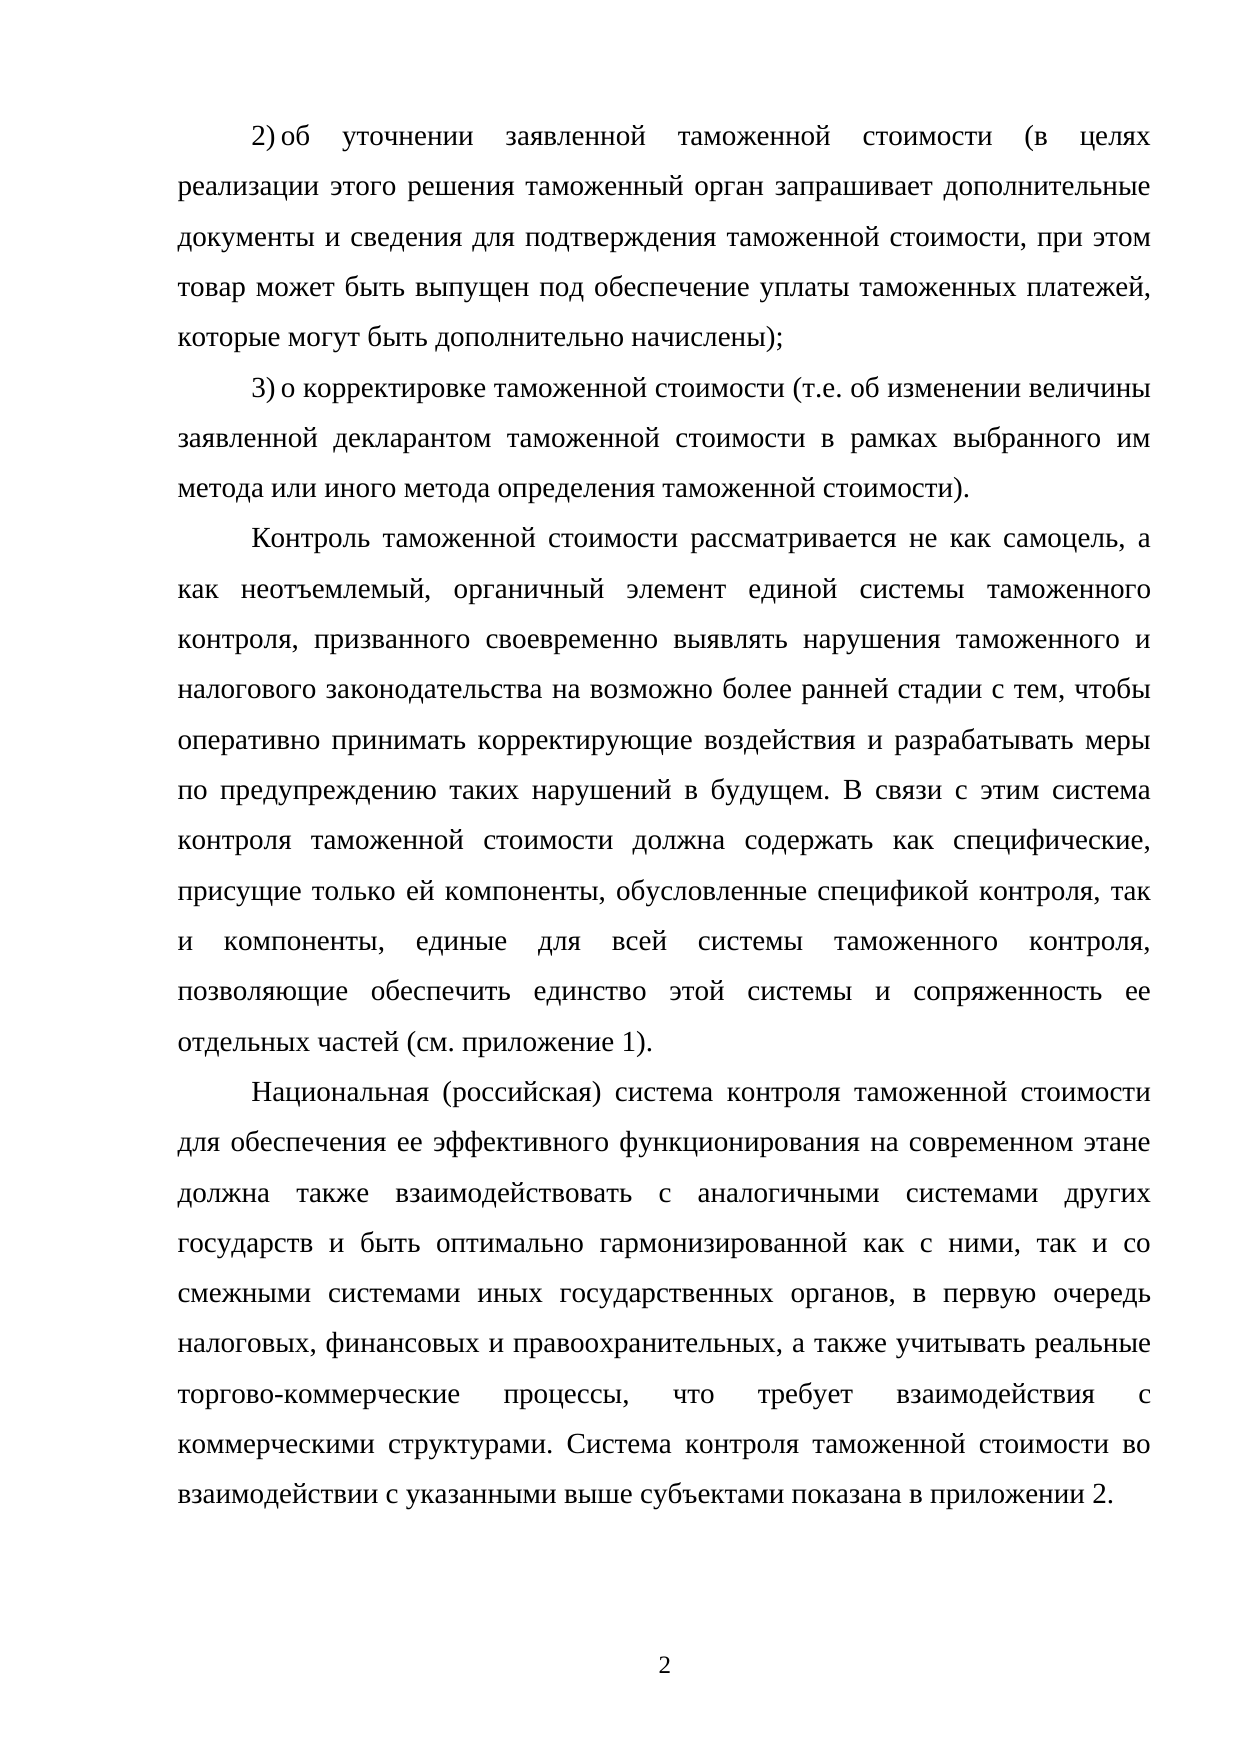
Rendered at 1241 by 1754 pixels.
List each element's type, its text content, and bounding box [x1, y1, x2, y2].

text 2) об уточнении заявленной таможенной стоимости (в целях реализации этого решения таможенный орган запрашивает дополнительные документы и сведения для подтверждения таможенной стоимости, при этом товар может быть выпущен под обеспечение уплаты таможенных платежей, которые могут быть дополнительно начислены); [177, 118, 1152, 353]
text Национальная (российская) система контроля таможенной стоимости для обеспечения ее эффективного функционирования на современном этане должна также взаимодействовать с аналогичными системами других государств и быть оптимально гармонизированной как с ними, так и со смежными системами иных государственных органов, в первую очередь налоговых, финансовых и правоохранительных, а также учитывать реальные торгово-коммерческие процессы, что требует взаимодействия с коммерческими структурами. Система контроля таможенной стоимости во взаимодействии с указанными выше субъектами показана в приложении 2. [177, 1074, 1152, 1510]
text Контроль таможенной стоимости рассматривается не как самоцель, а как неотъемлемый, органичный элемент единой системы таможенного контроля, призванного своевременно выявлять нарушения таможенного и налогового законодательства на возможно более ранней стадии с тем, чтобы оперативно принимать корректирующие воздействия и разрабатывать меры по предупреждению таких нарушений в будущем. В связи с этим система контроля таможенной стоимости должна содержать как специфические, присущие только ей компоненты, обусловленные спецификой контроля, так и компоненты, единые для всей системы таможенного контроля, позволяющие обеспечить единство этой системы и сопряженность ее отдельных частей (см. приложение 1). [177, 521, 1152, 1057]
text 3) о корректировке таможенной стоимости (т.е. об изменении величины заявленной декларантом таможенной стоимости в рамках выбранного им метода или иного метода определения таможенной стоимости). [177, 370, 1152, 504]
